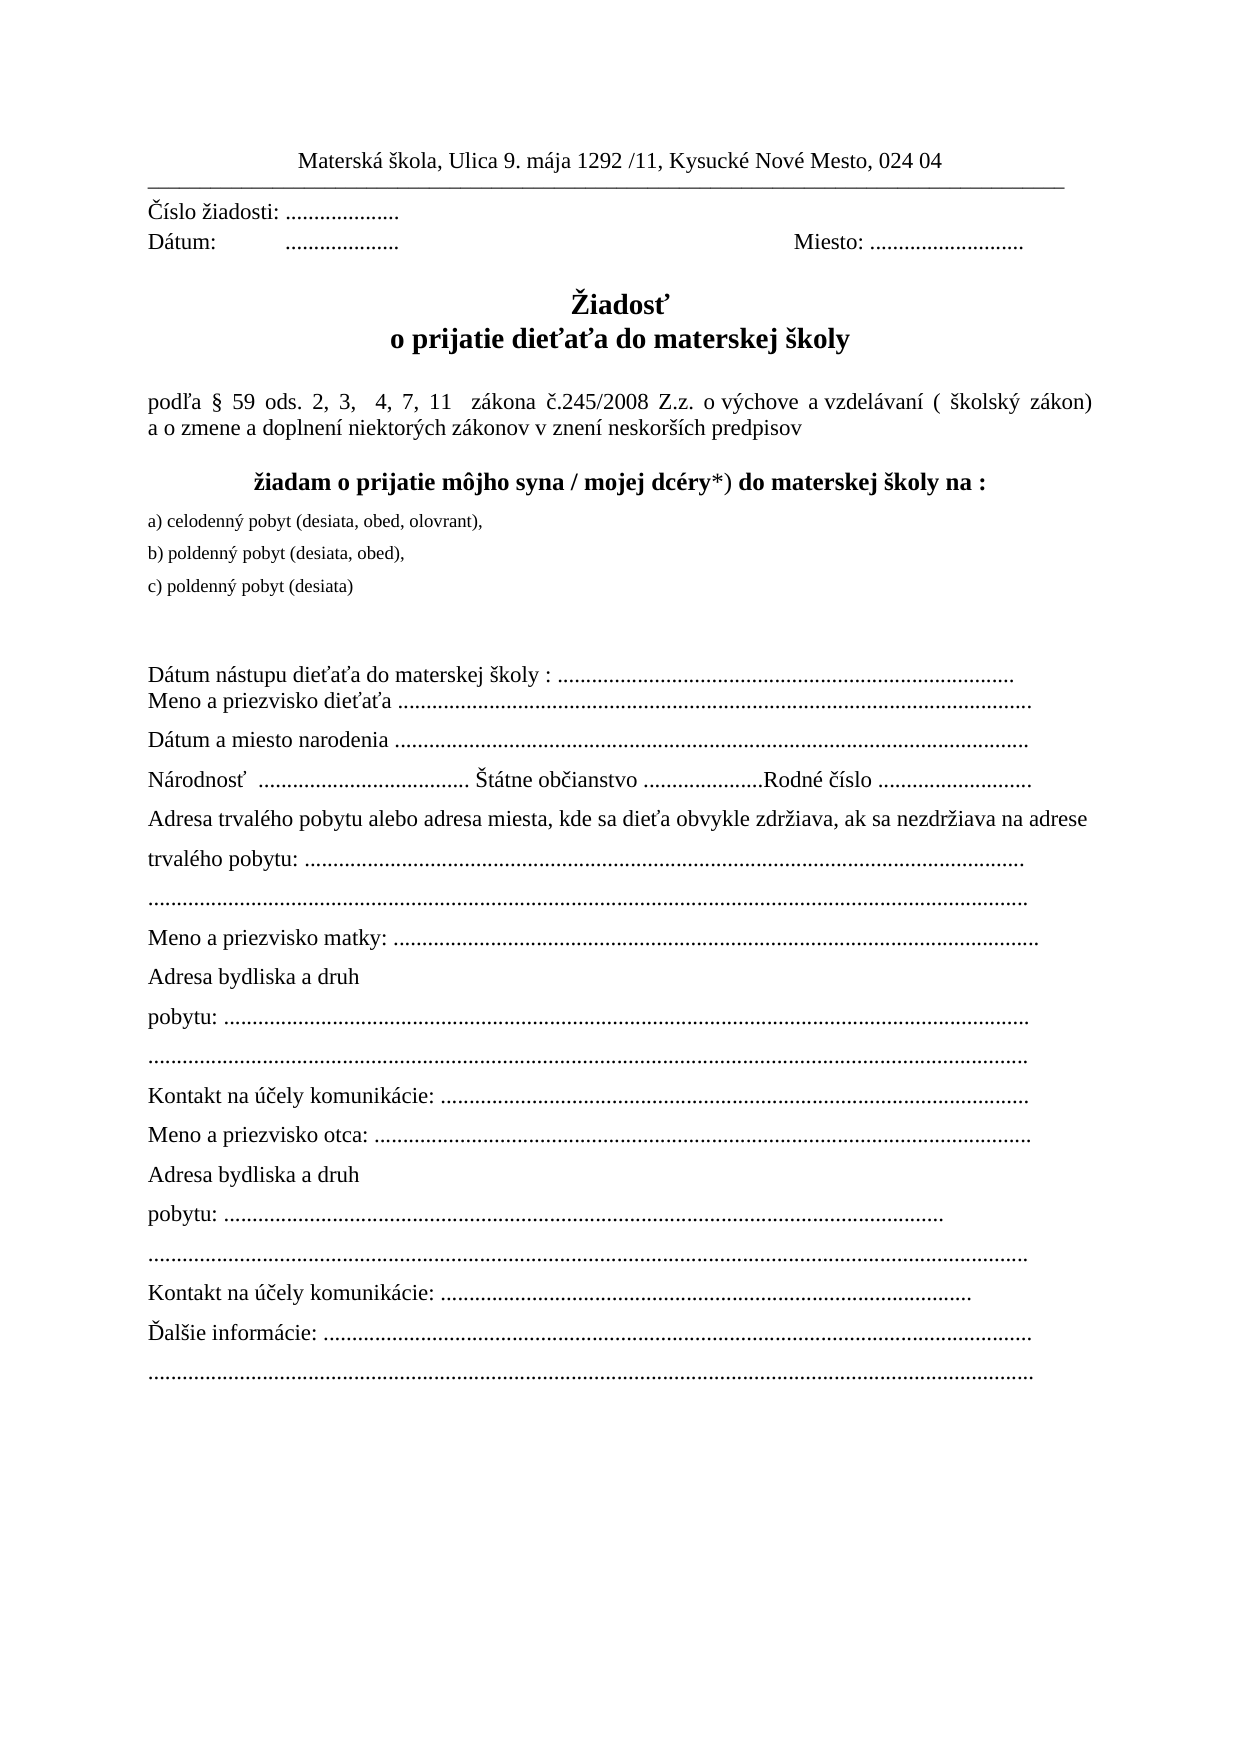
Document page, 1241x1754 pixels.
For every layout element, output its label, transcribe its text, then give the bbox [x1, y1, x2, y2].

text .......................................................................................................................................................... [148, 1042, 1093, 1069]
text a) celodenný pobyt (desiata, obed, olovrant), [148, 510, 1093, 532]
text Žiadosť [148, 287, 1093, 321]
text ........................................................................................................................................................... [148, 1358, 1093, 1384]
text Kontakt na účely komunikácie: ....................................................................................................... [148, 1082, 1093, 1108]
text Kontakt na účely komunikácie: ............................................................................................. [148, 1279, 1093, 1306]
text žiadam o prijatie môjho syna / mojej dcéry*) do materskej školy na : [148, 467, 1093, 496]
text Materská škola, Ulica 9. mája 1292 /11, Kysucké Nové Mesto, 024 04 [148, 148, 1093, 174]
text Meno a priezvisko otca: ................................................................................................................... [148, 1121, 1093, 1148]
text o prijatie dieťaťa do materskej školy [148, 321, 1093, 354]
text –––––––––––––––––––––––––––––––––––––––––––––––––––––––––––––––––––––––––––––––––––––––– [148, 174, 1093, 198]
text .......................................................................................................................................................... [148, 884, 1093, 911]
text b) poldenný pobyt (desiata, obed), [148, 542, 1093, 564]
text Dátum: .................... Miesto: ........................... [148, 228, 1093, 254]
text Národnosť ..................................... Štátne občianstvo .....................Rodné číslo ........................... [148, 766, 1093, 792]
text Číslo žiadosti: .................... [148, 198, 1093, 224]
text Adresa bydliska a druh pobytu: ............................................................................................................................................. [148, 963, 1093, 1029]
text Dátum nástupu dieťaťa do materskej školy : ................................................................................ [148, 661, 1093, 687]
text Ďalšie informácie: ............................................................................................................................ [148, 1319, 1093, 1345]
text Meno a priezvisko dieťaťa ............................................................................................................... [148, 687, 1093, 713]
text .......................................................................................................................................................... [148, 1240, 1093, 1266]
text Meno a priezvisko matky: ................................................................................................................. [148, 924, 1093, 950]
text Adresa bydliska a druh pobytu: .............................................................................................................................. [148, 1161, 1093, 1227]
text Adresa trvalého pobytu alebo adresa miesta, kde sa dieťa obvykle zdržiava, ak sa nezdržiava na adrese trvalého pobytu: .............................................................................................................................. [148, 806, 1093, 871]
text Dátum a miesto narodenia ............................................................................................................... [148, 727, 1093, 753]
text podľa § 59 ods. 2, 3, 4, 7, 11 zákona č.245/2008 Z.z. o výchove a vzdelávaní ( školský zákon) a o zmene a doplnení niektorých zákonov v znení neskorších predpisov [148, 388, 1093, 441]
text c) poldenný pobyt (desiata) [148, 574, 1093, 596]
